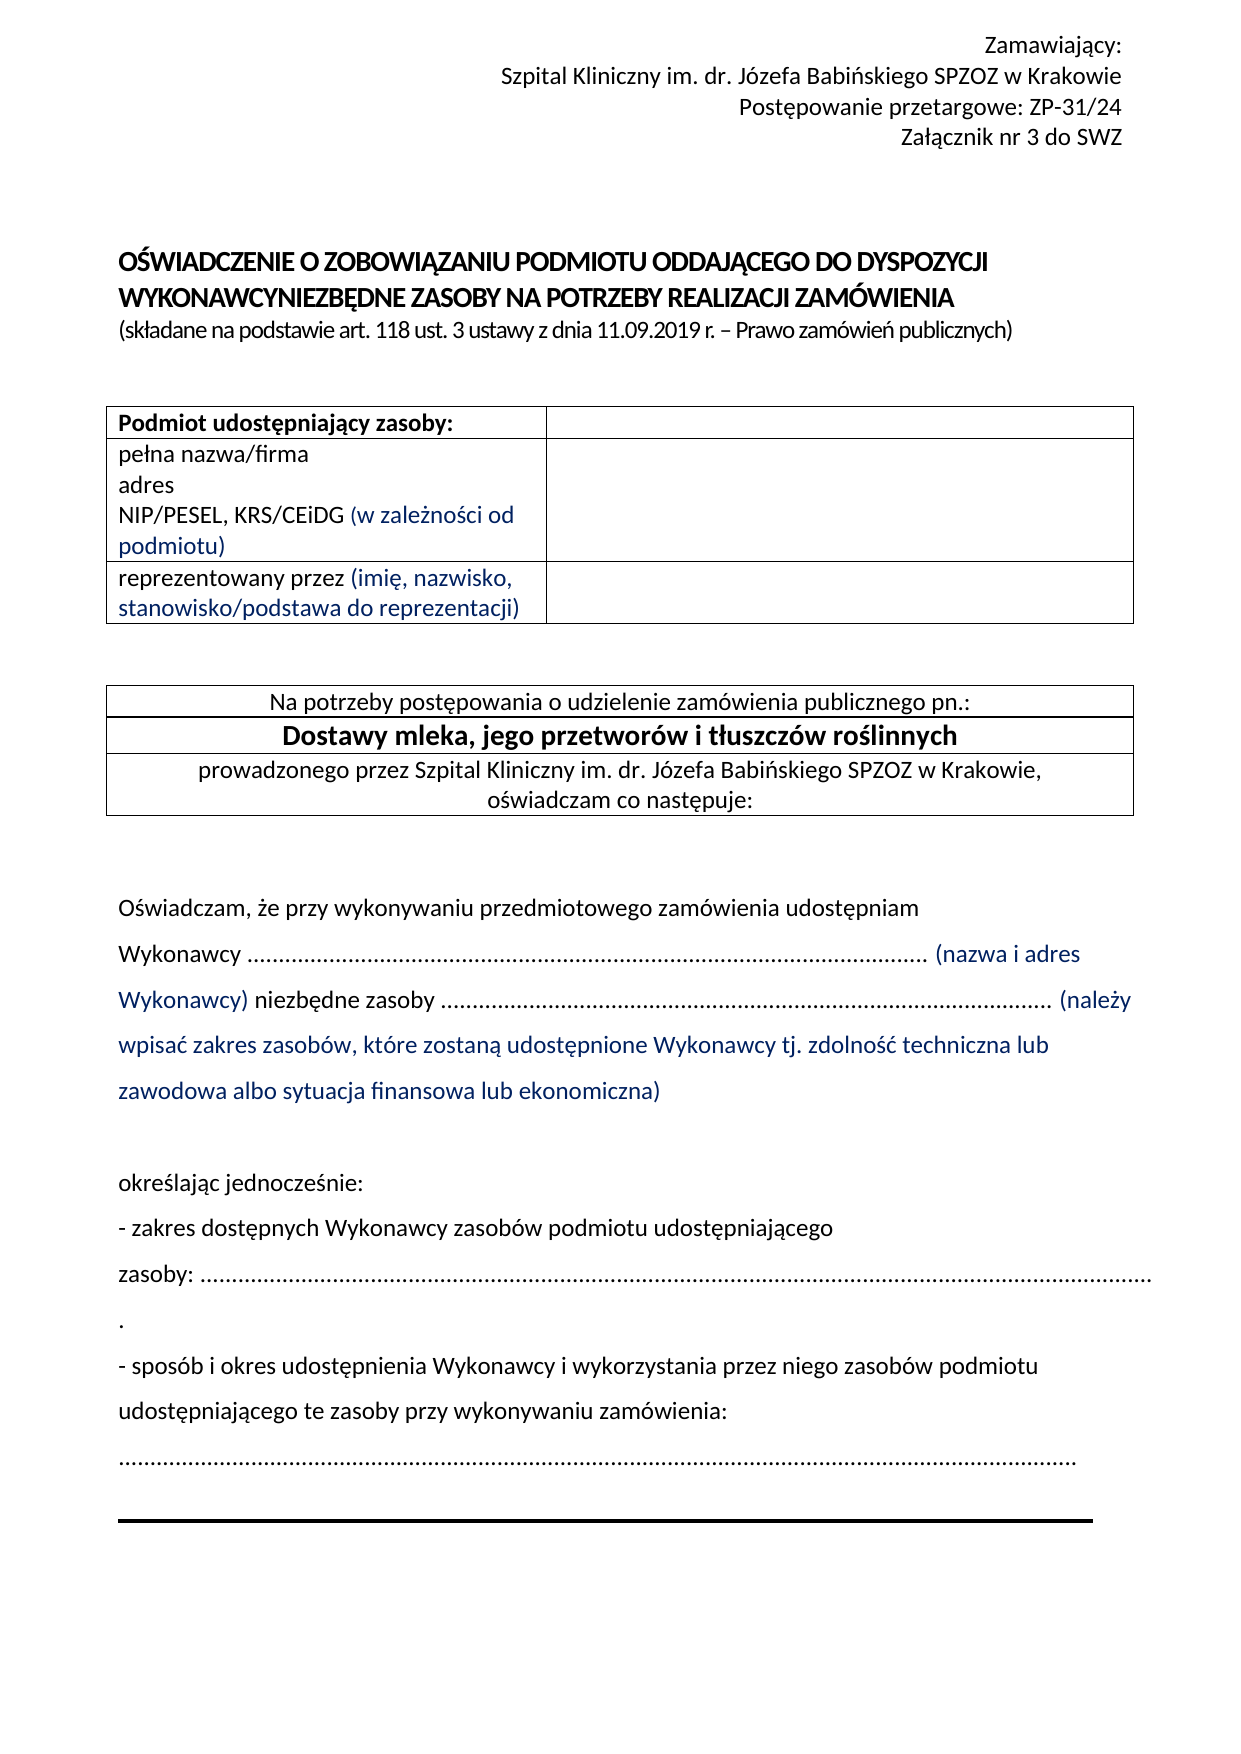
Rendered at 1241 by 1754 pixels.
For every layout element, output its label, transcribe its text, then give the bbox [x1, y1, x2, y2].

table_header Podmiot udostępniający zasoby: [107, 407, 546, 438]
table_cell [547, 562, 1133, 623]
table_cell Dostawy mleka, jego przetworów i tłuszczów roślinnych [107, 718, 1133, 753]
table_header [547, 407, 1133, 438]
text (składane na podstawie art. 118 ust. 3 ustawy z dnia 11.09.2019 r. – Prawo zamówień publicznych) [118, 314, 1122, 345]
text - zakres dostępnych Wykonawcy zasobów podmiotu udostępniającego zasoby: ........................................................................................................................................................ [118, 1213, 1157, 1334]
table_cell pełna nazwa/firma adres NIP/PESEL, KRS/CEiDG (w zależności od podmiotu) [107, 439, 546, 561]
table_cell prowadzonego przez Szpital Kliniczny im. dr. Józefa Babińskiego SPZOZ w Krakowie, oświadczam co następuje: [107, 754, 1133, 815]
table_header Na potrzeby postępowania o udzielenie zamówienia publicznego pn.: [107, 686, 1133, 716]
text Oświadczam, że przy wykonywaniu przedmiotowego zamówienia udostępniam Wykonawcy ............................................................................................................ (nazwa i adres Wykonawcy) niezbędne zasoby ................................................................................................. (należy wpisać zakres zasobów, które zostaną udostępnione Wykonawcy tj. zdolność techniczna lub zawodowa albo sytuacja finansowa lub ekonomiczna) [118, 892, 1137, 1106]
text OŚWIADCZENIE O ZOBOWIĄZANIU PODMIOTU ODDAJĄCEGO DO DYSPOZYCJI WYKONAWCYNIEZBĘDNE ZASOBY NA POTRZEBY REALIZACJI ZAMÓWIENIA [118, 243, 1122, 314]
text określając jednocześnie: [118, 1167, 1157, 1197]
text - sposób i okres udostępnienia Wykonawcy i wykorzystania przez niego zasobów podmiotu udostępniającego te zasoby przy wykonywaniu zamówienia: [118, 1350, 1157, 1426]
table_cell reprezentowany przez (imię, nazwisko, stanowisko/podstawa do reprezentacji) [107, 562, 546, 623]
table_cell [547, 439, 1133, 561]
text ........................................................................................................................................................ [118, 1441, 1157, 1472]
